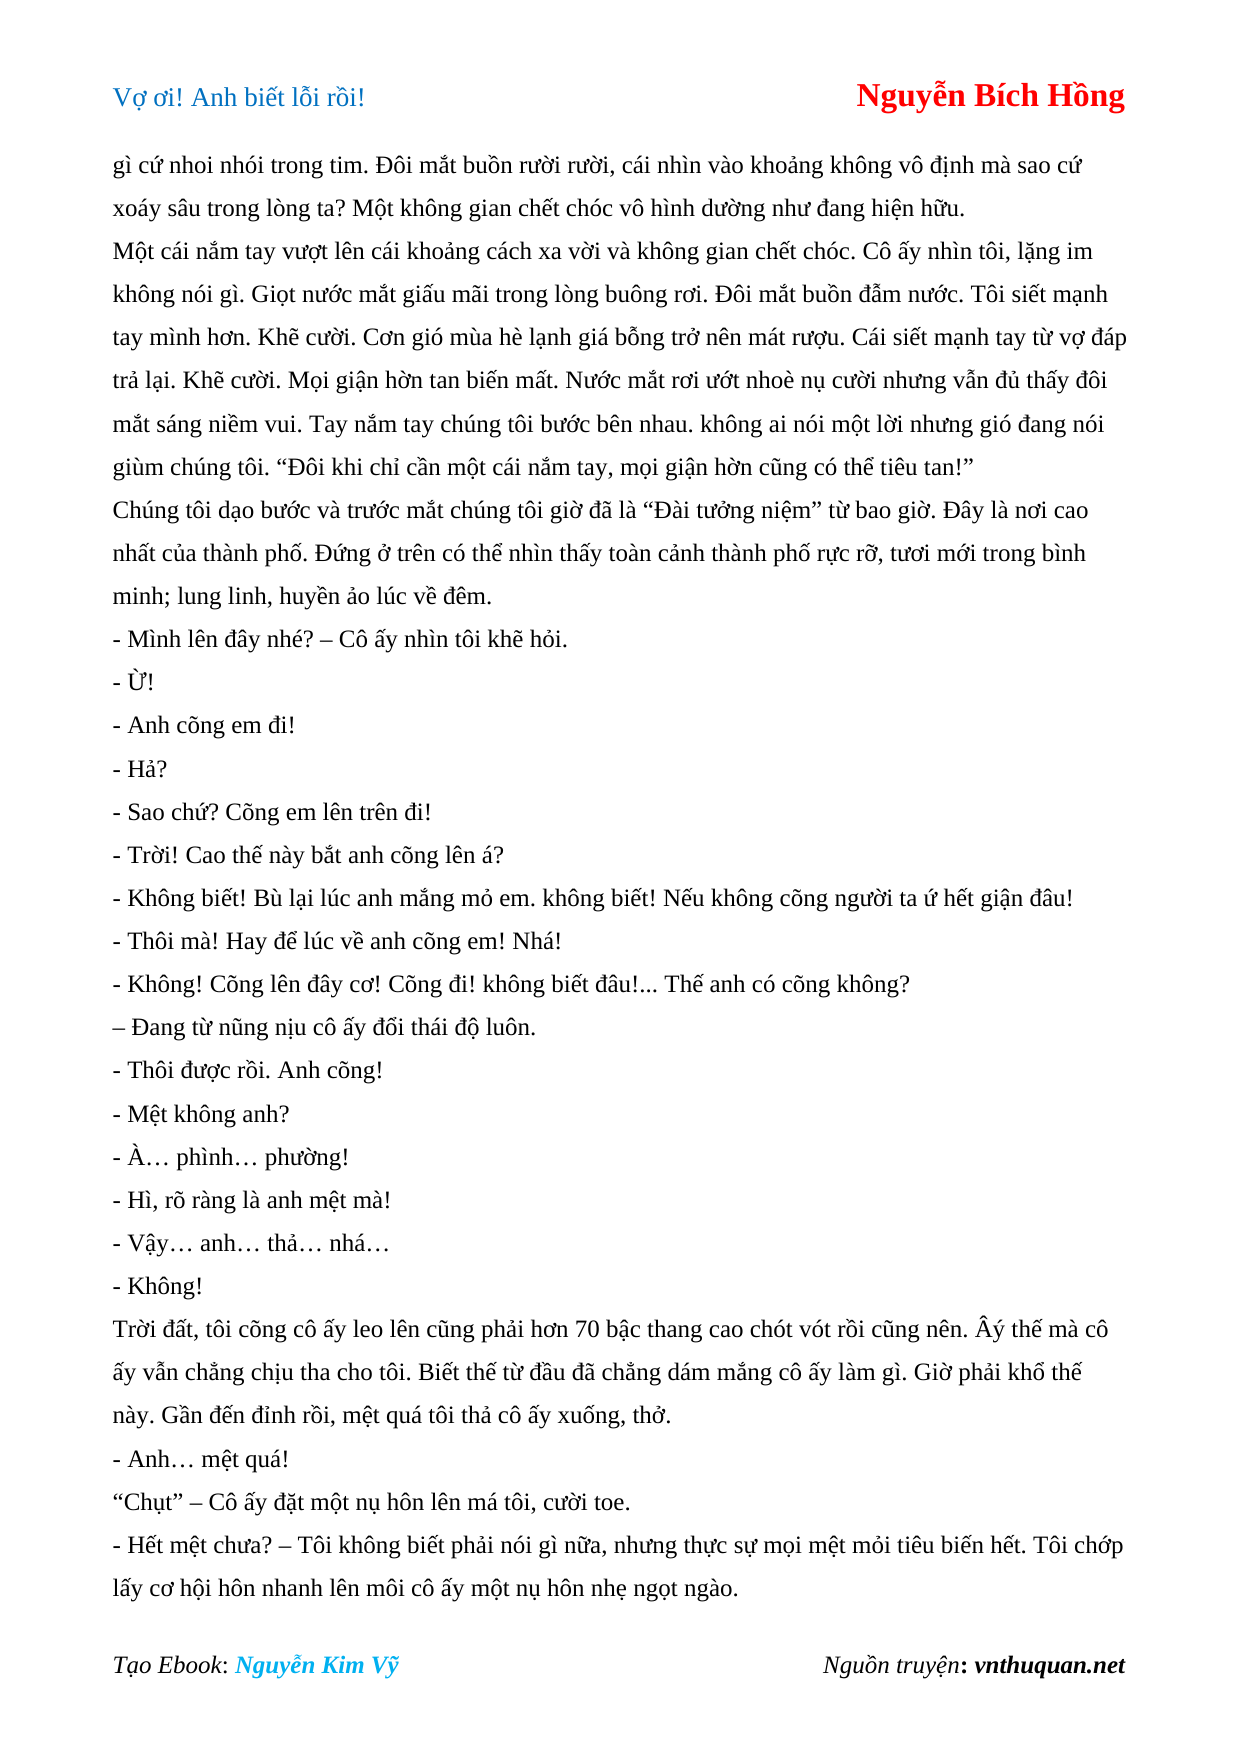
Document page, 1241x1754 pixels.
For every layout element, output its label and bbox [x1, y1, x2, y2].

text [112, 150, 1128, 1602]
